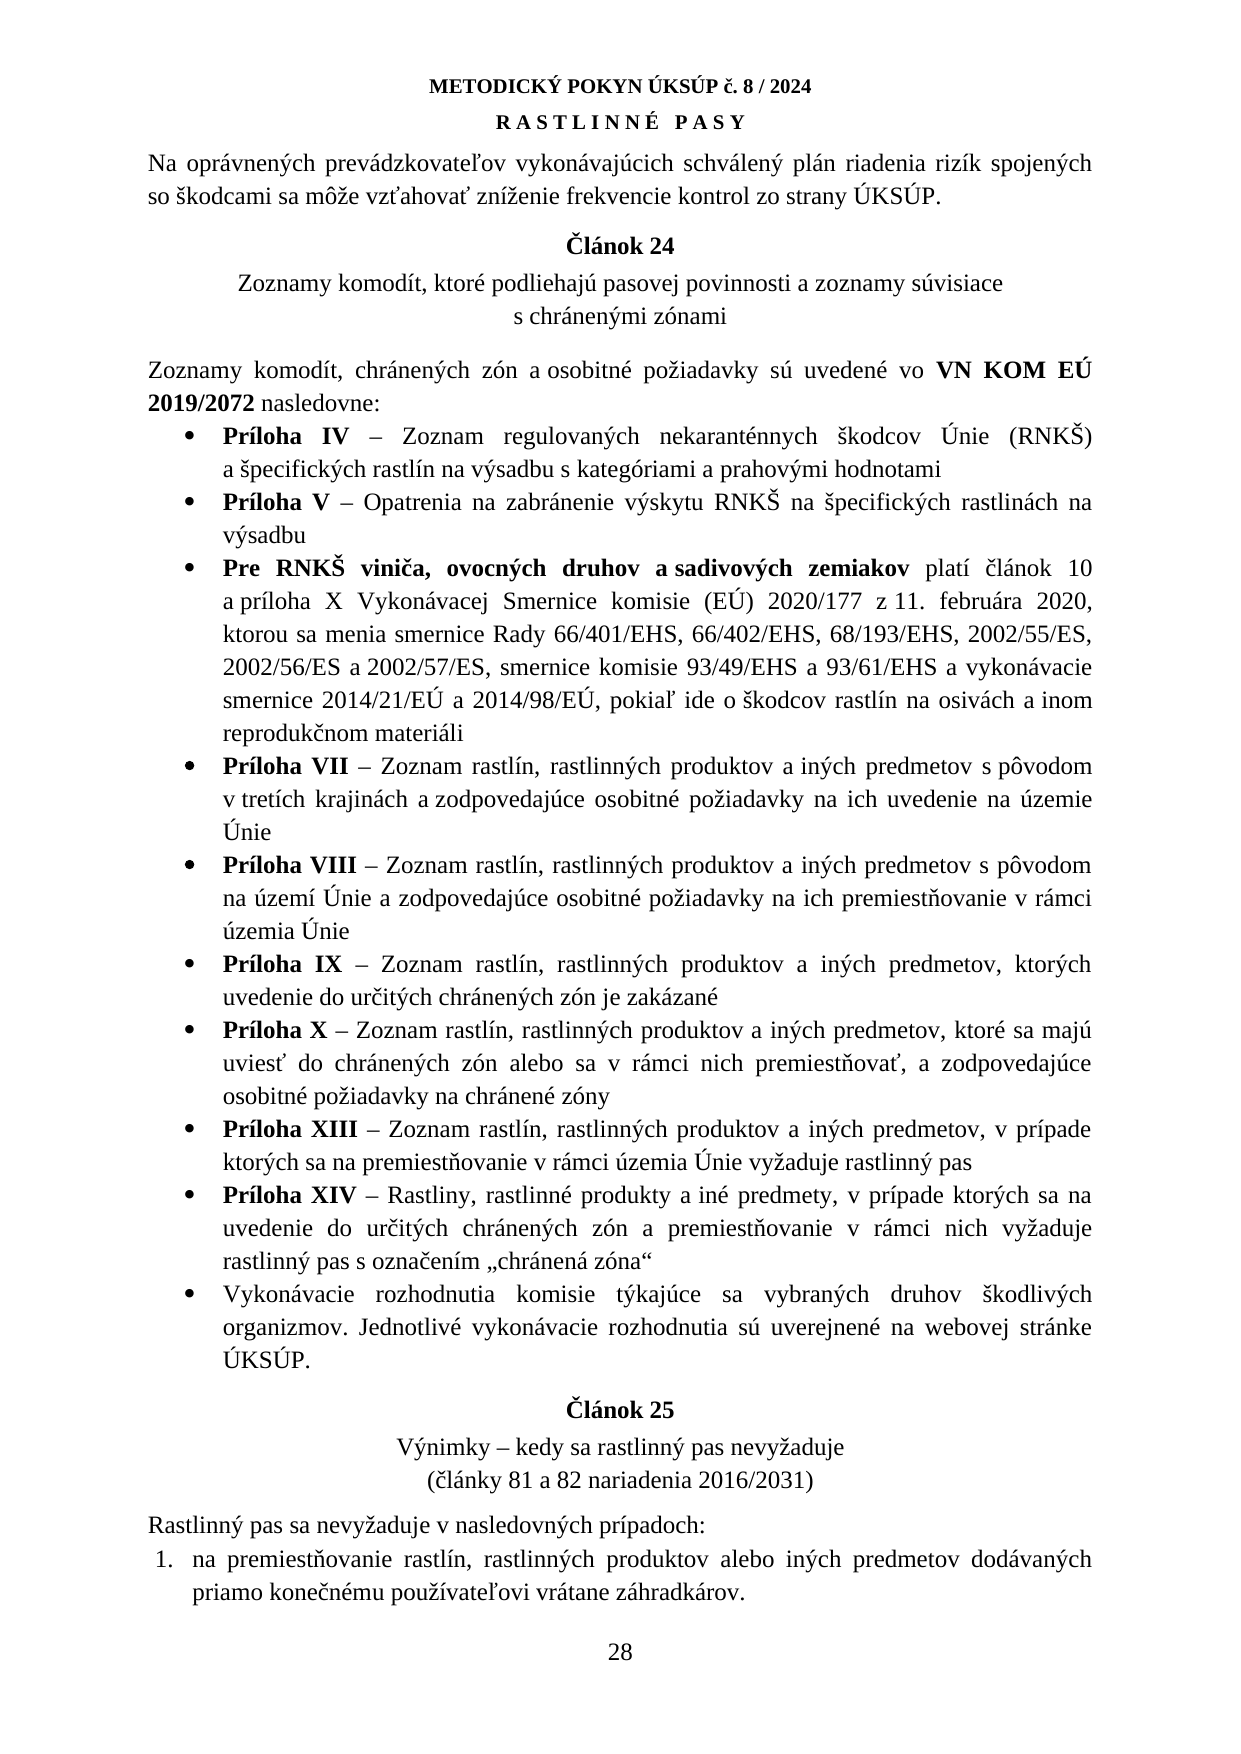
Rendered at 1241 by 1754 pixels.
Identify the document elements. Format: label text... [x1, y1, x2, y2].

list Príloha VIII – Zoznam rastlín, rastlinných produktov a iných predmetov s pôvodom na území Únie a zodpovedajúce osobitné požiadavky na ich premiestňovanie v rámci územia Únie [185, 850, 1093, 945]
list Pre RNKŠ viniča, ovocných druhov a sadivových zemiakov platí článok 10 a príloha X Vykonávacej Smernice komisie (EÚ) 2020/177 z 11. februára 2020, ktorou sa menia smernice Rady 66/401/EHS, 66/402/EHS, 68/193/EHS, 2002/55/ES, 2002/56/ES a 2002/57/ES, smernice komisie 93/49/EHS a 93/61/EHS a vykonávacie smernice 2014/21/EÚ a 2014/98/EÚ, pokiaľ ide o škodcov rastlín na osivách a inom reprodukčnom materiáli [185, 553, 1093, 747]
list Príloha VII – Zoznam rastlín, rastlinných produktov a iných predmetov s pôvodom v tretích krajinách a zodpovedajúce osobitné požiadavky na ich uvedenie na územie Únie [185, 751, 1093, 846]
list Príloha XIV – Rastliny, rastlinné produkty a iné predmety, v prípade ktorých sa na uvedenie do určitých chránených zón a premiestňovanie v rámci nich vyžaduje rastlinný pas s označením „chránená zóna“ [185, 1180, 1093, 1275]
text Zoznamy komodít, chránených zón a osobitné požiadavky sú uvedené vo VN KOM EÚ 2019/2072 nasledovne: [148, 355, 1093, 416]
list Príloha X – Zoznam rastlín, rastlinných produktov a iných predmetov, ktoré sa majú uviesť do chránených zón alebo sa v rámci nich premiestňovať, a zodpovedajúce osobitné požiadavky na chránené zóny [185, 1015, 1093, 1110]
title Článok 25 [148, 1395, 1093, 1424]
text Na oprávnených prevádzkovateľov vykonávajúcich schválený plán riadenia rizík spojených so škodcami sa môže vzťahovať zníženie frekvencie kontrol zo strany ÚKSÚP. [148, 148, 1093, 210]
subtitle Zoznamy komodít, ktoré podliehajú pasovej povinnosti a zoznamy súvisiace [148, 268, 1093, 297]
list Príloha IV – Zoznam regulovaných nekaranténnych škodcov Únie (RNKŠ) a špecifických rastlín na výsadbu s kategóriami a prahovými hodnotami [185, 421, 1093, 482]
subtitle s chránenými zónami [148, 301, 1093, 330]
text (články 81 a 82 nariadenia 2016/2031) [148, 1465, 1093, 1494]
list Príloha XIII – Zoznam rastlín, rastlinných produktov a iných predmetov, v prípade ktorých sa na premiestňovanie v rámci územia Únie vyžaduje rastlinný pas [185, 1114, 1093, 1176]
list Príloha IX – Zoznam rastlín, rastlinných produktov a iných predmetov, ktorých uvedenie do určitých chránených zón je zakázané [185, 949, 1093, 1011]
list na premiestňovanie rastlín, rastlinných produktov alebo iných predmetov dodávaných priamo konečnému používateľovi vrátane záhradkárov. [154, 1544, 1093, 1605]
list Príloha V – Opatrenia na zabránenie výskytu RNKŠ na špecifických rastlinách na výsadbu [185, 487, 1093, 548]
title Článok 24 [148, 231, 1093, 259]
subtitle Výnimky – kedy sa rastlinný pas nevyžaduje [148, 1432, 1093, 1461]
text Rastlinný pas sa nevyžaduje v nasledovných prípadoch: [148, 1511, 1093, 1539]
list Vykonávacie rozhodnutia komisie týkajúce sa vybraných druhov škodlivých organizmov. Jednotlivé vykonávacie rozhodnutia sú uverejnené na webovej stránke ÚKSÚP. [185, 1279, 1093, 1374]
